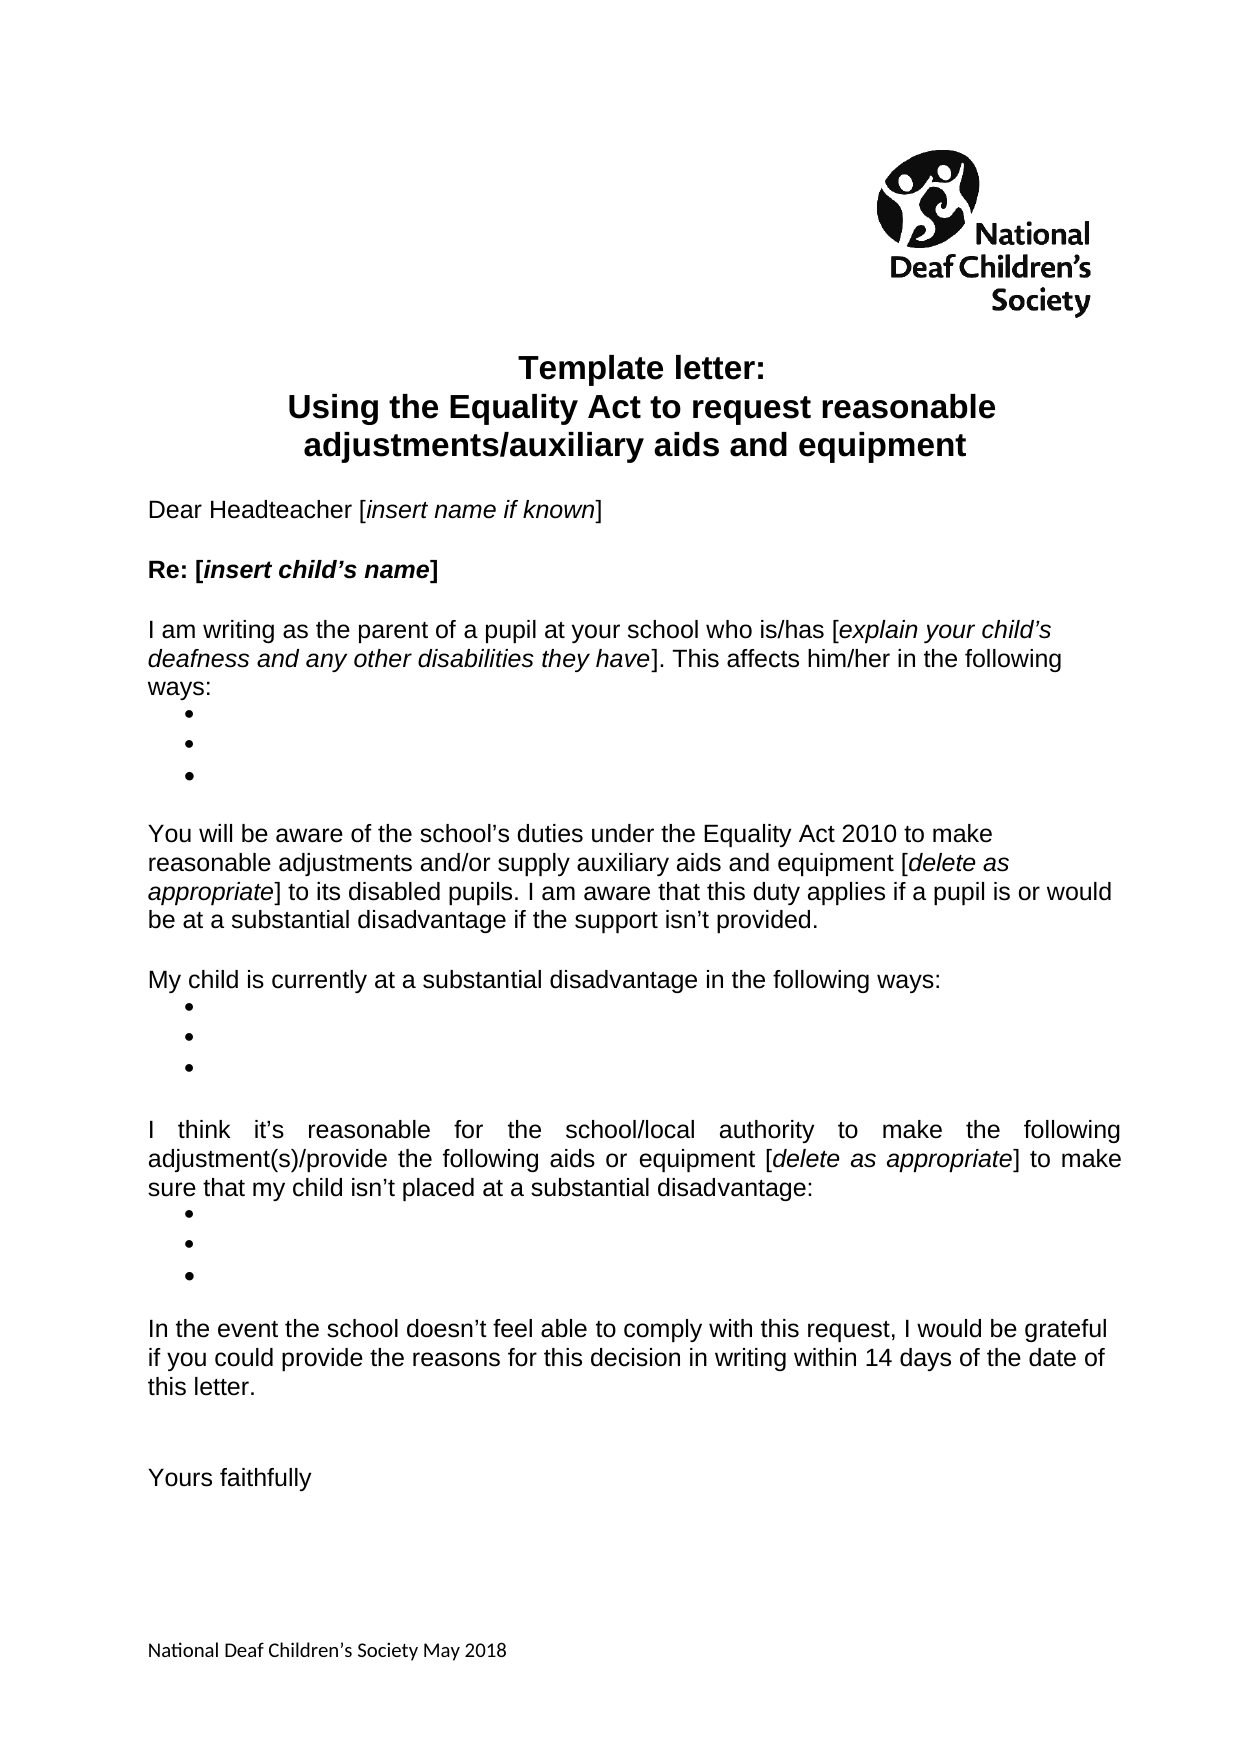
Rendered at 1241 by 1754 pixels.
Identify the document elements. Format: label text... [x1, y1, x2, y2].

text Yours faithfully [148, 1463, 1122, 1492]
text I am writing as the parent of a pupil at your school who is/has [explain your child’s deafness and any other disabilities they have]. This affects him/her in the following ways: [148, 615, 1122, 701]
text Dear Headteacher [insert name if known] [148, 495, 1122, 524]
text My child is currently at a substantial disadvantage in the following ways: [148, 965, 1122, 994]
text You will be aware of the school’s duties under the Equality Act 2010 to make reasonable adjustments and/or supply auxiliary aids and equipment [delete as appropriate] to its disabled pupils. I am aware that this duty applies if a pupil is or would be at a substantial disadvantage if the support isn’t provided. [148, 819, 1122, 934]
text Template letter: [148, 348, 1122, 387]
text Re: [insert child’s name] [148, 555, 1122, 584]
picture [844, 118, 1123, 349]
text In the event the school doesn’t feel able to comply with this request, I would be grateful if you could provide the reasons for this decision in writing within 14 days of the date of this letter. [148, 1314, 1122, 1401]
text I think it’s reasonable for the school/local authority to make the following adjustment(s)/provide the following aids or equipment [delete as appropriate] to make sure that my child isn’t placed at a substantial disadvantage: [148, 1115, 1122, 1201]
text Using the Equality Act to request reasonable adjustments/auxiliary aids and equipment [148, 387, 1122, 464]
